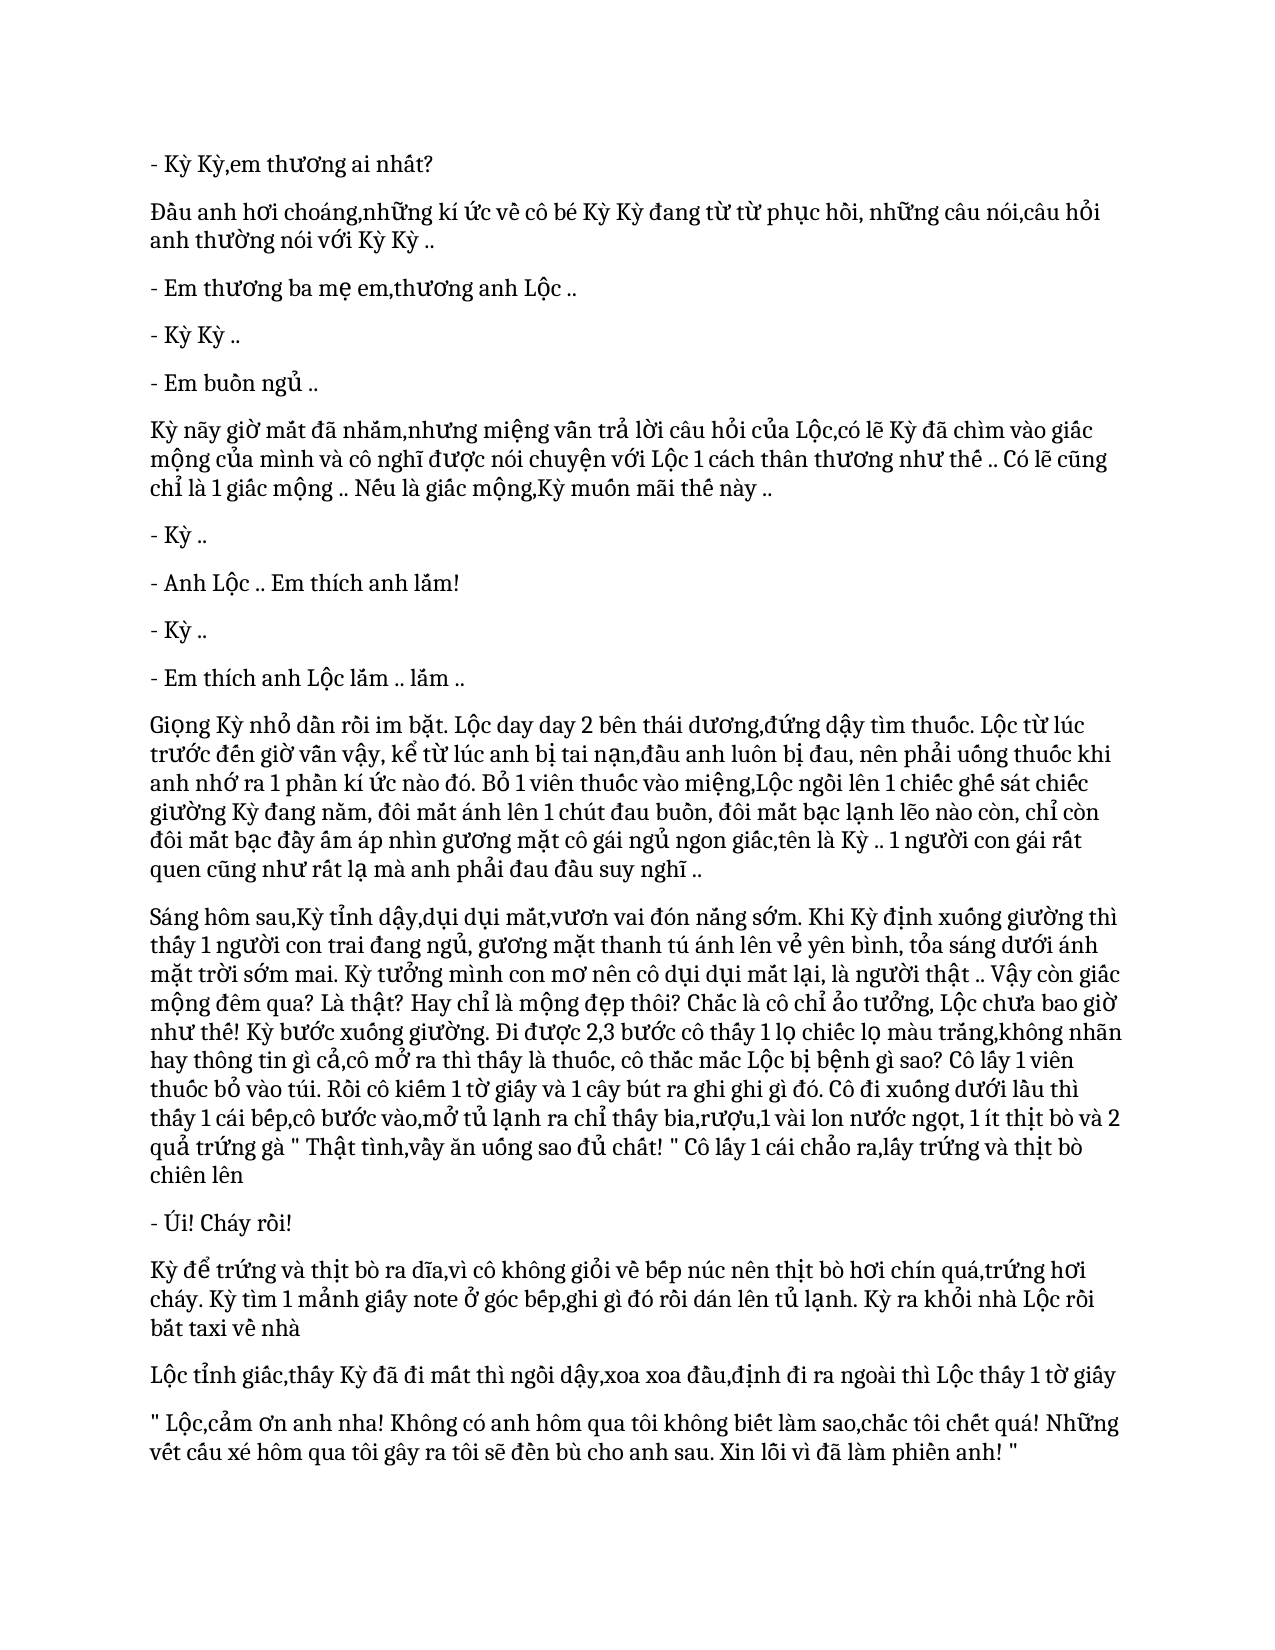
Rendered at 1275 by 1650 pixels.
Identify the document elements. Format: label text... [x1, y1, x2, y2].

text " Lộc,cảm ơn anh nha! Không có anh hôm qua tôi không biết làm sao,chắc tôi chết quá! Những vết cấu xé hôm qua tôi gây ra tôi sẽ đền bù cho anh sau. Xin lỗi vì đã làm phiền anh! " [150, 1409, 1125, 1466]
text Lộc tỉnh giấc,thấy Kỳ đã đi mất thì ngồi dậy,xoa xoa đầu,định đi ra ngoài thì Lộc thấy 1 tờ giấy [150, 1361, 1125, 1390]
text - Kỳ .. [150, 616, 1125, 645]
text - Kỳ Kỳ .. [150, 321, 1125, 350]
text - Kỳ .. [150, 521, 1125, 550]
text Đầu anh hơi choáng,những kí ức về cô bé Kỳ Kỳ đang từ từ phục hồi, những câu nói,câu hỏi anh thường nói với Kỳ Kỳ .. [150, 197, 1125, 255]
text - Em thích anh Lộc lắm .. lắm .. [150, 664, 1125, 692]
text Kỳ để trứng và thịt bò ra dĩa,vì cô không giỏi về bếp núc nên thịt bò hơi chín quá,trứng hơi cháy. Kỳ tìm 1 mảnh giấy note ở góc bếp,ghi gì đó rồi dán lên tủ lạnh. Kỳ ra khỏi nhà Lộc rồi bắt taxi về nhà [150, 1256, 1125, 1342]
text - Kỳ Kỳ,em thương ai nhất? [150, 150, 1125, 179]
text Giọng Kỳ nhỏ dần rồi im bặt. Lộc day day 2 bên thái dương,đứng dậy tìm thuốc. Lộc từ lúc trước đến giờ vẫn vậy, kể từ lúc anh bị tai nạn,đầu anh luôn bị đau, nên phải uống thuốc khi anh nhớ ra 1 phần kí ức nào đó. Bỏ 1 viên thuốc vào miệng,Lộc ngồi lên 1 chiếc ghế sát chiếc giường Kỳ đang nằm, đôi mắt ánh lên 1 chút đau buồn, đôi mắt bạc lạnh lẽo nào còn, chỉ còn đôi mắt bạc đầy ấm áp nhìn gương mặt cô gái ngủ ngon giấc,tên là Kỳ .. 1 người con gái rất quen cũng như rất lạ mà anh phải đau đầu suy nghĩ .. [150, 711, 1125, 884]
text Kỳ nãy giờ mắt đã nhắm,nhưng miệng vẫn trả lời câu hỏi của Lộc,có lẽ Kỳ đã chìm vào giấc mộng của mình và cô nghĩ được nói chuyện với Lộc 1 cách thân thương như thế .. Có lẽ cũng chỉ là 1 giấc mộng .. Nếu là giấc mộng,Kỳ muốn mãi thế này .. [150, 416, 1125, 502]
text - Anh Lộc .. Em thích anh lắm! [150, 569, 1125, 597]
text Sáng hôm sau,Kỳ tỉnh dậy,dụi dụi mắt,vươn vai đón nắng sớm. Khi Kỳ định xuống giường thì thấy 1 người con trai đang ngủ, gương mặt thanh tú ánh lên vẻ yên bình, tỏa sáng dưới ánh mặt trời sớm mai. Kỳ tưởng mình con mơ nên cô dụi dụi mắt lại, là người thật .. Vậy còn giấc mộng đêm qua? Là thật? Hay chỉ là mộng đẹp thôi? Chắc là cô chỉ ảo tưởng, Lộc chưa bao giờ như thế! Kỳ bước xuống giường. Đi được 2,3 bước cô thấy 1 lọ chiếc lọ màu trắng,không nhãn hay thông tin gì cả,cô mở ra thì thấy là thuốc, cô thắc mắc Lộc bị bệnh gì sao? Cô lấy 1 viên thuốc bỏ vào túi. Rồi cô kiếm 1 tờ giấy và 1 cây bút ra ghi ghi gì đó. Cô đi xuống dưới lầu thì thấy 1 cái bếp,cô bước vào,mở tủ lạnh ra chỉ thấy bia,rượu,1 vài lon nước ngọt, 1 ít thịt bò và 2 quả trứng gà " Thật tình,vầy ăn uống sao đủ chất! " Cô lấy 1 cái chảo ra,lấy trứng và thịt bò chiên lên [150, 902, 1125, 1190]
text - Em thương ba mẹ em,thương anh Lộc .. [150, 274, 1125, 302]
text - Úi! Cháy rồi! [150, 1209, 1125, 1237]
text - Em buồn ngủ .. [150, 369, 1125, 397]
